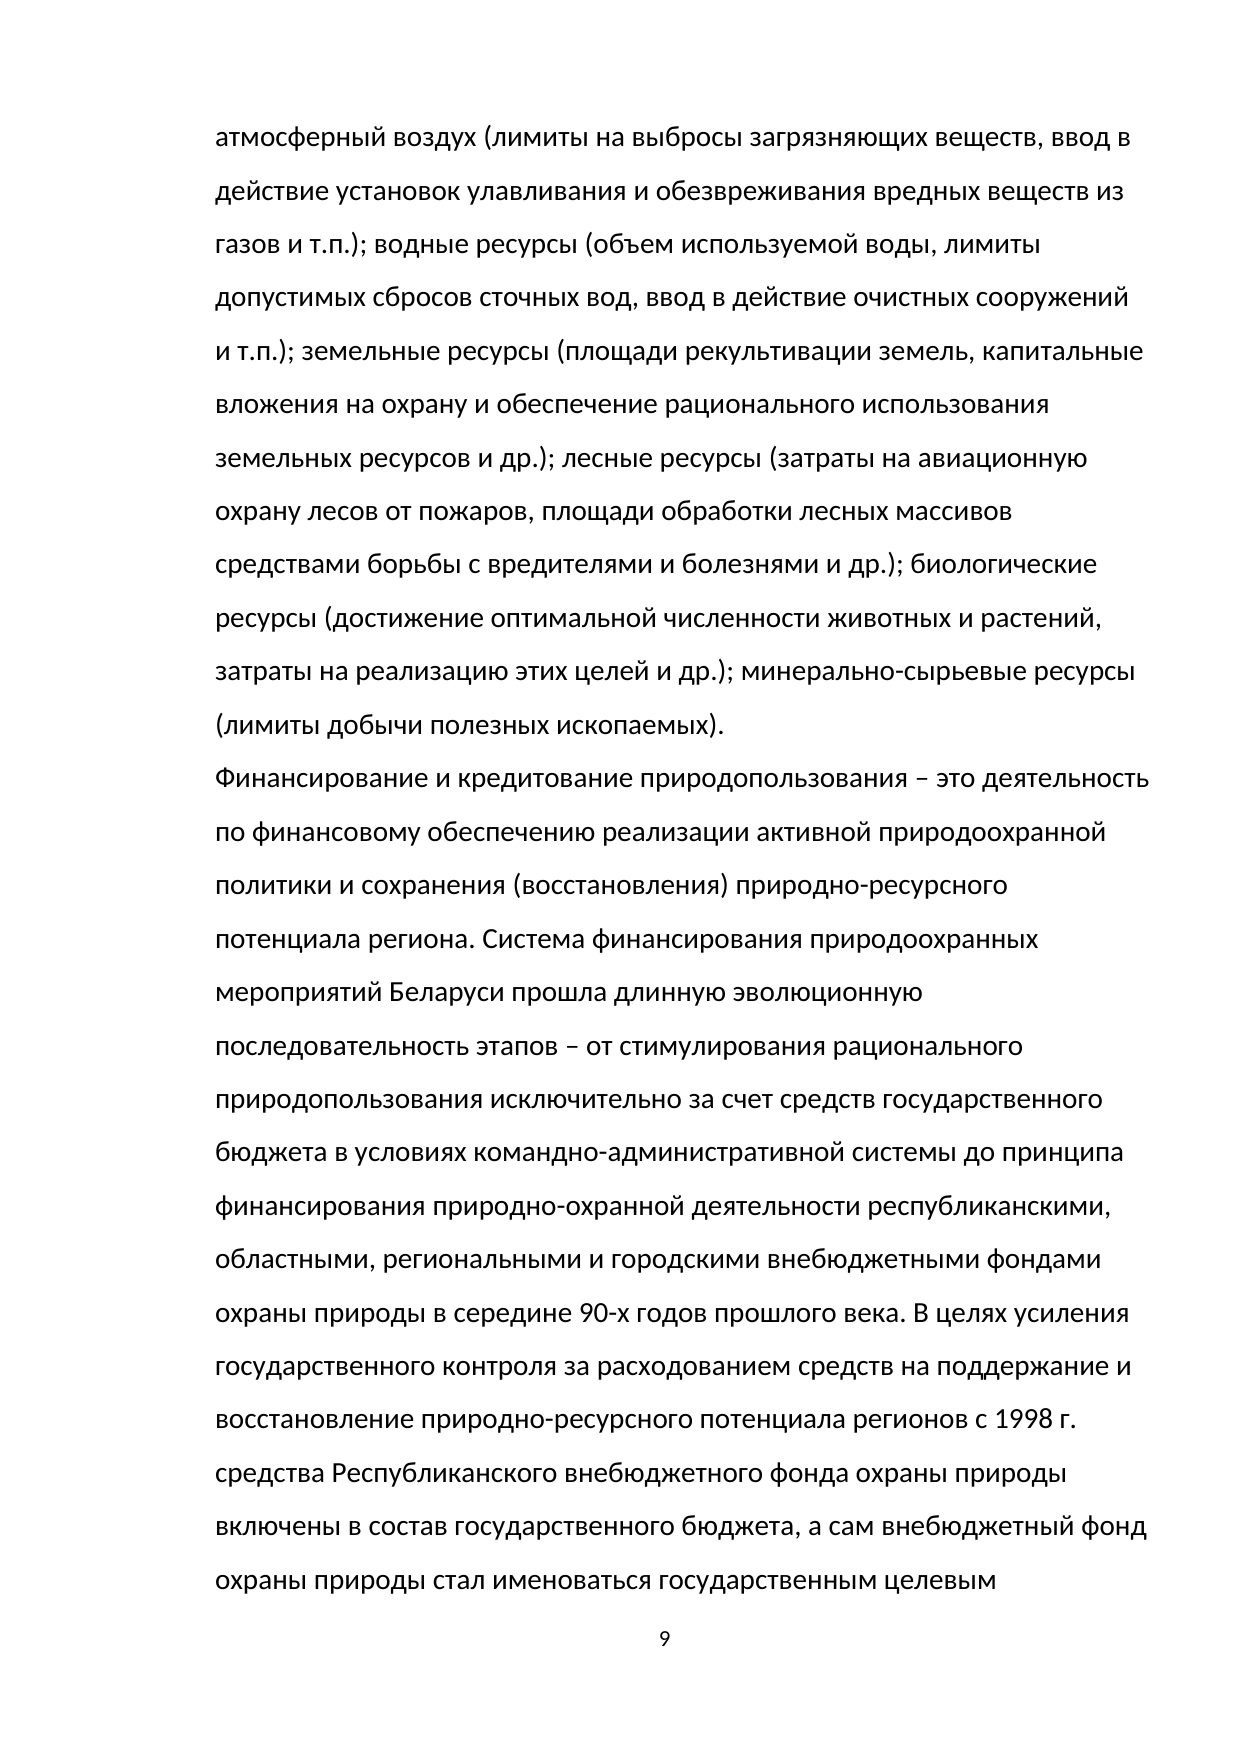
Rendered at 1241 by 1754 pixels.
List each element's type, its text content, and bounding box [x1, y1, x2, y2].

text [215, 759, 1152, 1597]
text атмосферный воздух (лимиты на выбросы загрязняющих веществ, ввод в действие установок улавливания и обезвреживания вредных веществ из газов и т.п.); водные ресурсы (объем используемой воды, лимиты допустимых сбросов сточных вод, ввод в действие очистных сооружений и т.п.); земельные ресурсы (площади рекультивации земель, капитальные вложения на охрану и обеспечение рационального использования земельных ресурсов и др.); лесные ресурсы (затраты на авиационную охрану лесов от пожаров, площади обработки лесных массивов средствами борьбы с вредителями и болезнями и др.); биологические ресурсы (достижение оптимальной численности животных и растений, затраты на реализацию этих целей и др.); минерально-сырьевые ресурсы (лимиты добычи полезных ископаемых). [215, 118, 1152, 742]
